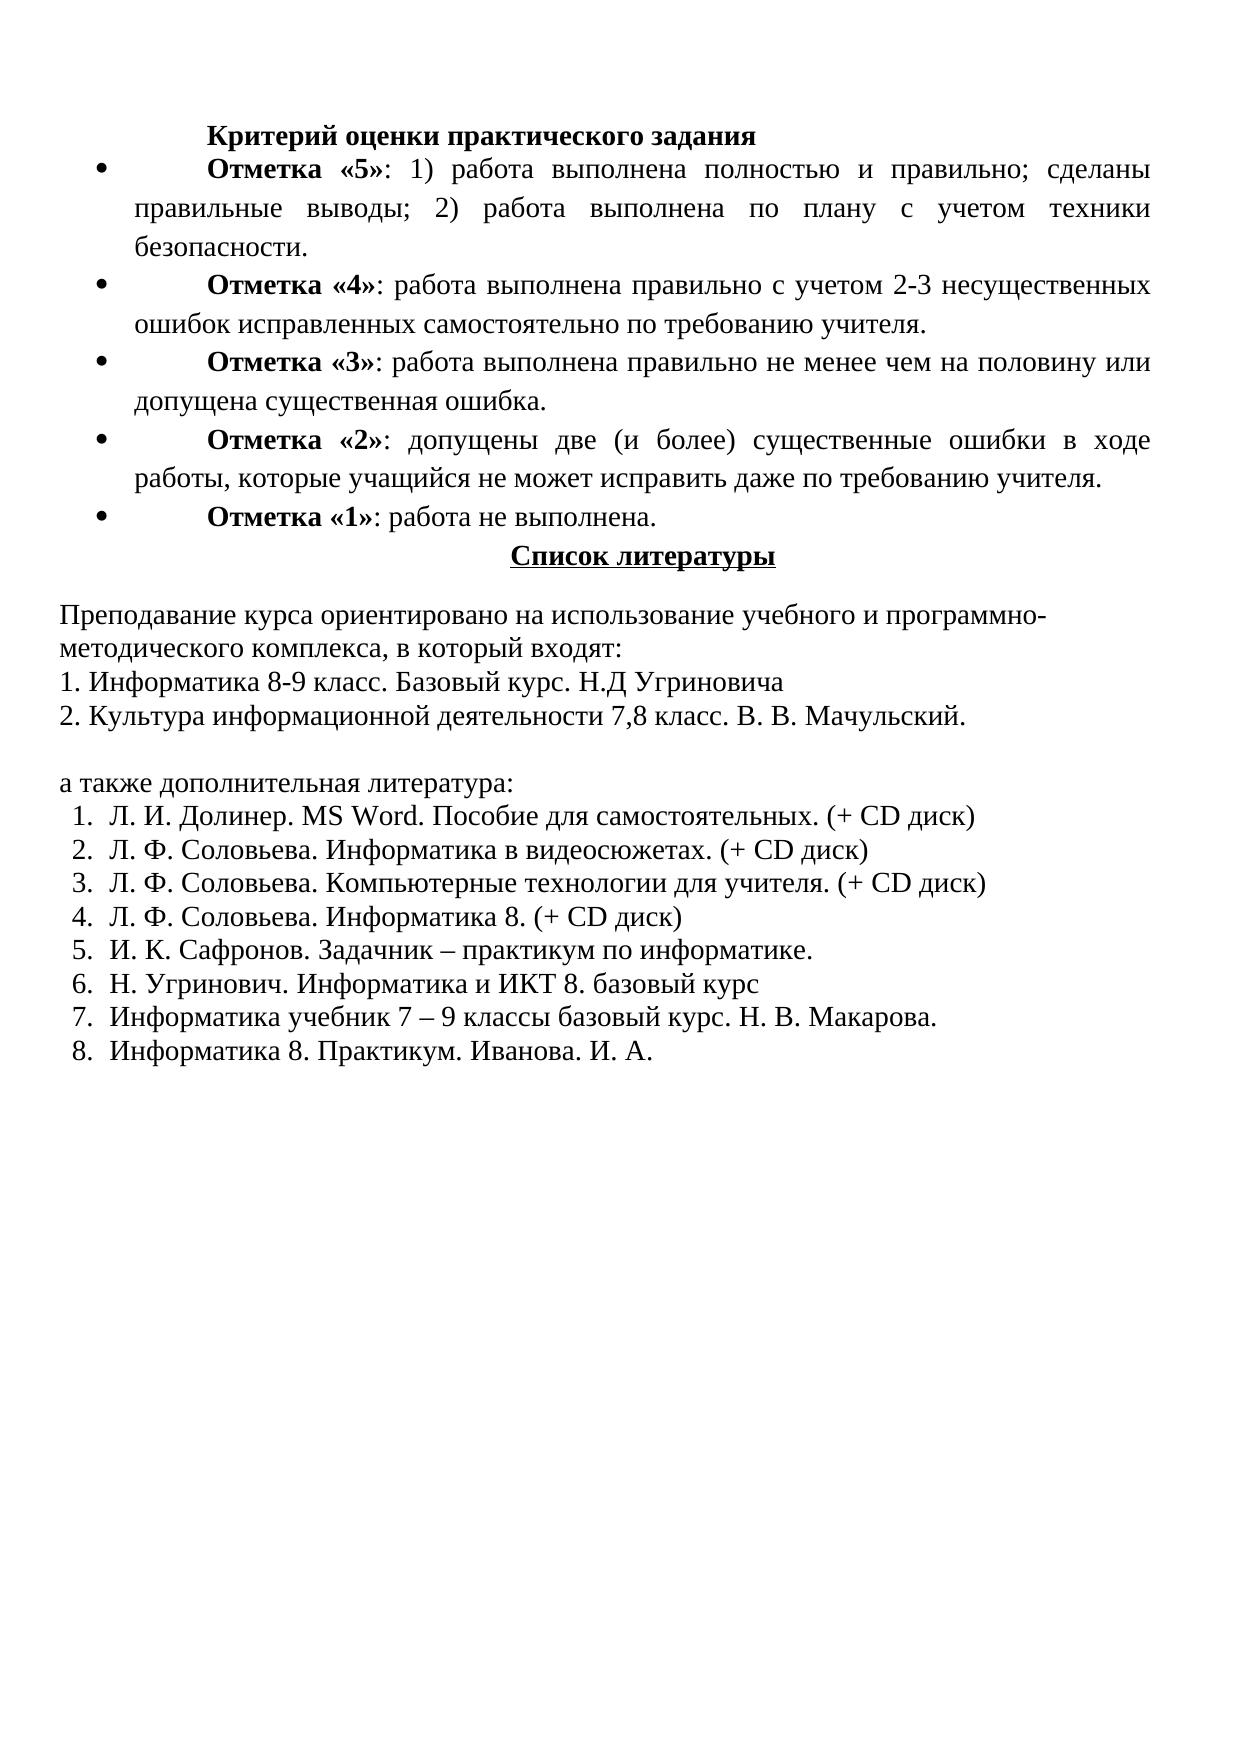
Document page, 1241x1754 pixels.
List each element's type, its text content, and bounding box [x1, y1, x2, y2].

list Информатика учебник 7 – 9 классы базовый курс. Н. В. Макарова. [72, 999, 1152, 1033]
list Л. Ф. Соловьева. Информатика 8. (+ CD диск) [72, 899, 1152, 932]
list Л. Ф. Соловьева. Информатика в видеосюжетах. (+ CD диск) [72, 832, 1152, 865]
text Преподавание курса ориентировано на использование учебного и программно-методического комплекса, в который входят: [59, 597, 1152, 664]
list Отметка «4»: работа выполнена правильно с учетом 2-3 несущественных ошибок исправленных самостоятельно по требованию учителя. [97, 267, 1152, 339]
text 1. Информатика 8-9 класс. Базовый курс. Н.Д Угриновича [59, 664, 1152, 698]
list Отметка «3»: работа выполнена правильно не менее чем на половину или допущена существенная ошибка. [97, 344, 1152, 417]
text а также дополнительная литература: [59, 765, 1152, 798]
list И. К. Сафронов. Задачник – практикум по информатике. [72, 932, 1152, 966]
list Отметка «1»: работа не выполнена. [97, 499, 1152, 533]
list Отметка «2»: допущены две (и более) существенные ошибки в ходе работы, которые учащийся не может исправить даже по требованию учителя. [97, 422, 1152, 494]
list Список литературы [134, 538, 1152, 571]
list Л. Ф. Соловьева. Компьютерные технологии для учителя. (+ CD диск) [72, 865, 1152, 899]
list Информатика 8. Практикум. Иванова. И. А. [72, 1033, 1152, 1067]
list Н. Угринович. Информатика и ИКТ 8. базовый курс [72, 966, 1152, 999]
list Отметка «5»: 1) работа выполнена полностью и правильно; сделаны правильные выводы; 2) работа выполнена по плану с учетом техники безопасности. [97, 152, 1152, 262]
subtitle Критерий оценки практического задания [134, 118, 1152, 152]
list Л. И. Долинер. МS Word. Пособие для самостоятельных. (+ CD диск) [72, 798, 1152, 832]
text 2. Культура информационной деятельности 7,8 класс. В. В. Мачульский. [59, 698, 1152, 731]
